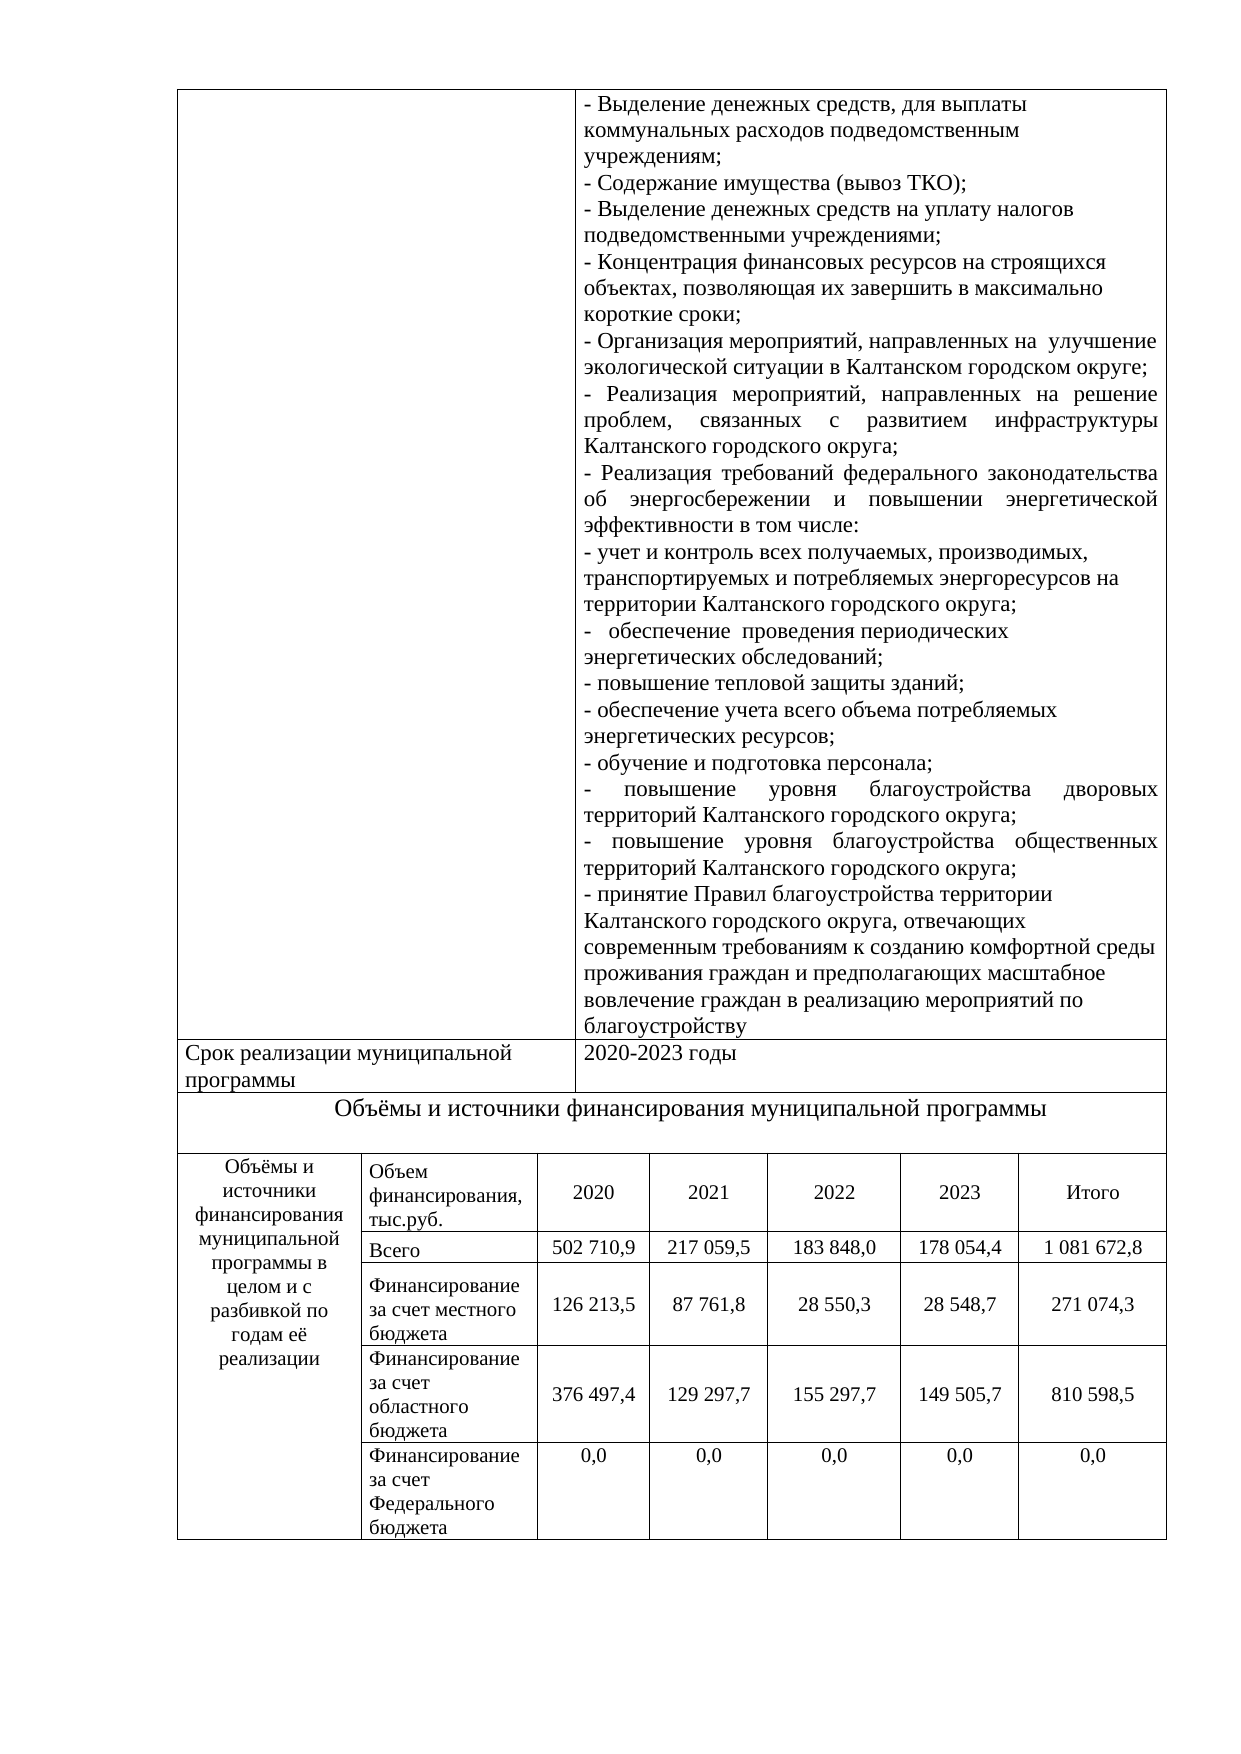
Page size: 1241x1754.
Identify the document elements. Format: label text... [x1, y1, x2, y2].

table_cell 0,0 [768, 1443, 900, 1539]
table_cell 28 550,3 [768, 1263, 900, 1345]
table_cell Финансирование за счет Федерального бюджета [362, 1443, 537, 1539]
table_cell Объем финансирования, тыс.руб. [362, 1154, 537, 1231]
table_cell 2023 [901, 1154, 1018, 1231]
table_cell 1 081 672,8 [1019, 1232, 1166, 1262]
table_cell Объёмы и источники финансирования муниципальной программы [178, 1093, 1166, 1153]
table_cell 126 213,5 [538, 1263, 649, 1345]
table_cell 2021 [650, 1154, 767, 1231]
table_cell 155 297,7 [768, 1346, 900, 1442]
table_cell 376 497,4 [538, 1346, 649, 1442]
table_cell 810 598,5 [1019, 1346, 1166, 1442]
table_cell 183 848,0 [768, 1232, 900, 1262]
table_cell Финансирование за счет областного бюджета [362, 1346, 537, 1442]
table_cell Финансирование за счет местного бюджета [362, 1263, 537, 1345]
table_cell 0,0 [650, 1443, 767, 1539]
table_cell 2020-2023 годы [576, 1040, 1166, 1092]
table_cell 217 059,5 [650, 1232, 767, 1262]
table_cell Итого [1019, 1154, 1166, 1231]
table_cell 178 054,4 [901, 1232, 1018, 1262]
table_cell 149 505,7 [901, 1346, 1018, 1442]
table_cell Объёмы и источники финансирования муниципальной программы в целом и с разбивкой по годам её реализации [178, 1154, 361, 1539]
table_cell 271 074,3 [1019, 1263, 1166, 1345]
table_cell Срок реализации муниципальной программы [178, 1040, 575, 1092]
table_cell 0,0 [901, 1443, 1018, 1539]
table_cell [178, 90, 575, 1038]
table_cell 129 297,7 [650, 1346, 767, 1442]
table_cell 0,0 [1019, 1443, 1166, 1539]
table_cell 0,0 [538, 1443, 649, 1539]
table_cell 2022 [768, 1154, 900, 1231]
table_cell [576, 90, 1166, 1038]
table_cell 28 548,7 [901, 1263, 1018, 1345]
table_cell 2020 [538, 1154, 649, 1231]
table_cell Всего [362, 1232, 537, 1262]
table_cell 87 761,8 [650, 1263, 767, 1345]
table_cell 502 710,9 [538, 1232, 649, 1262]
